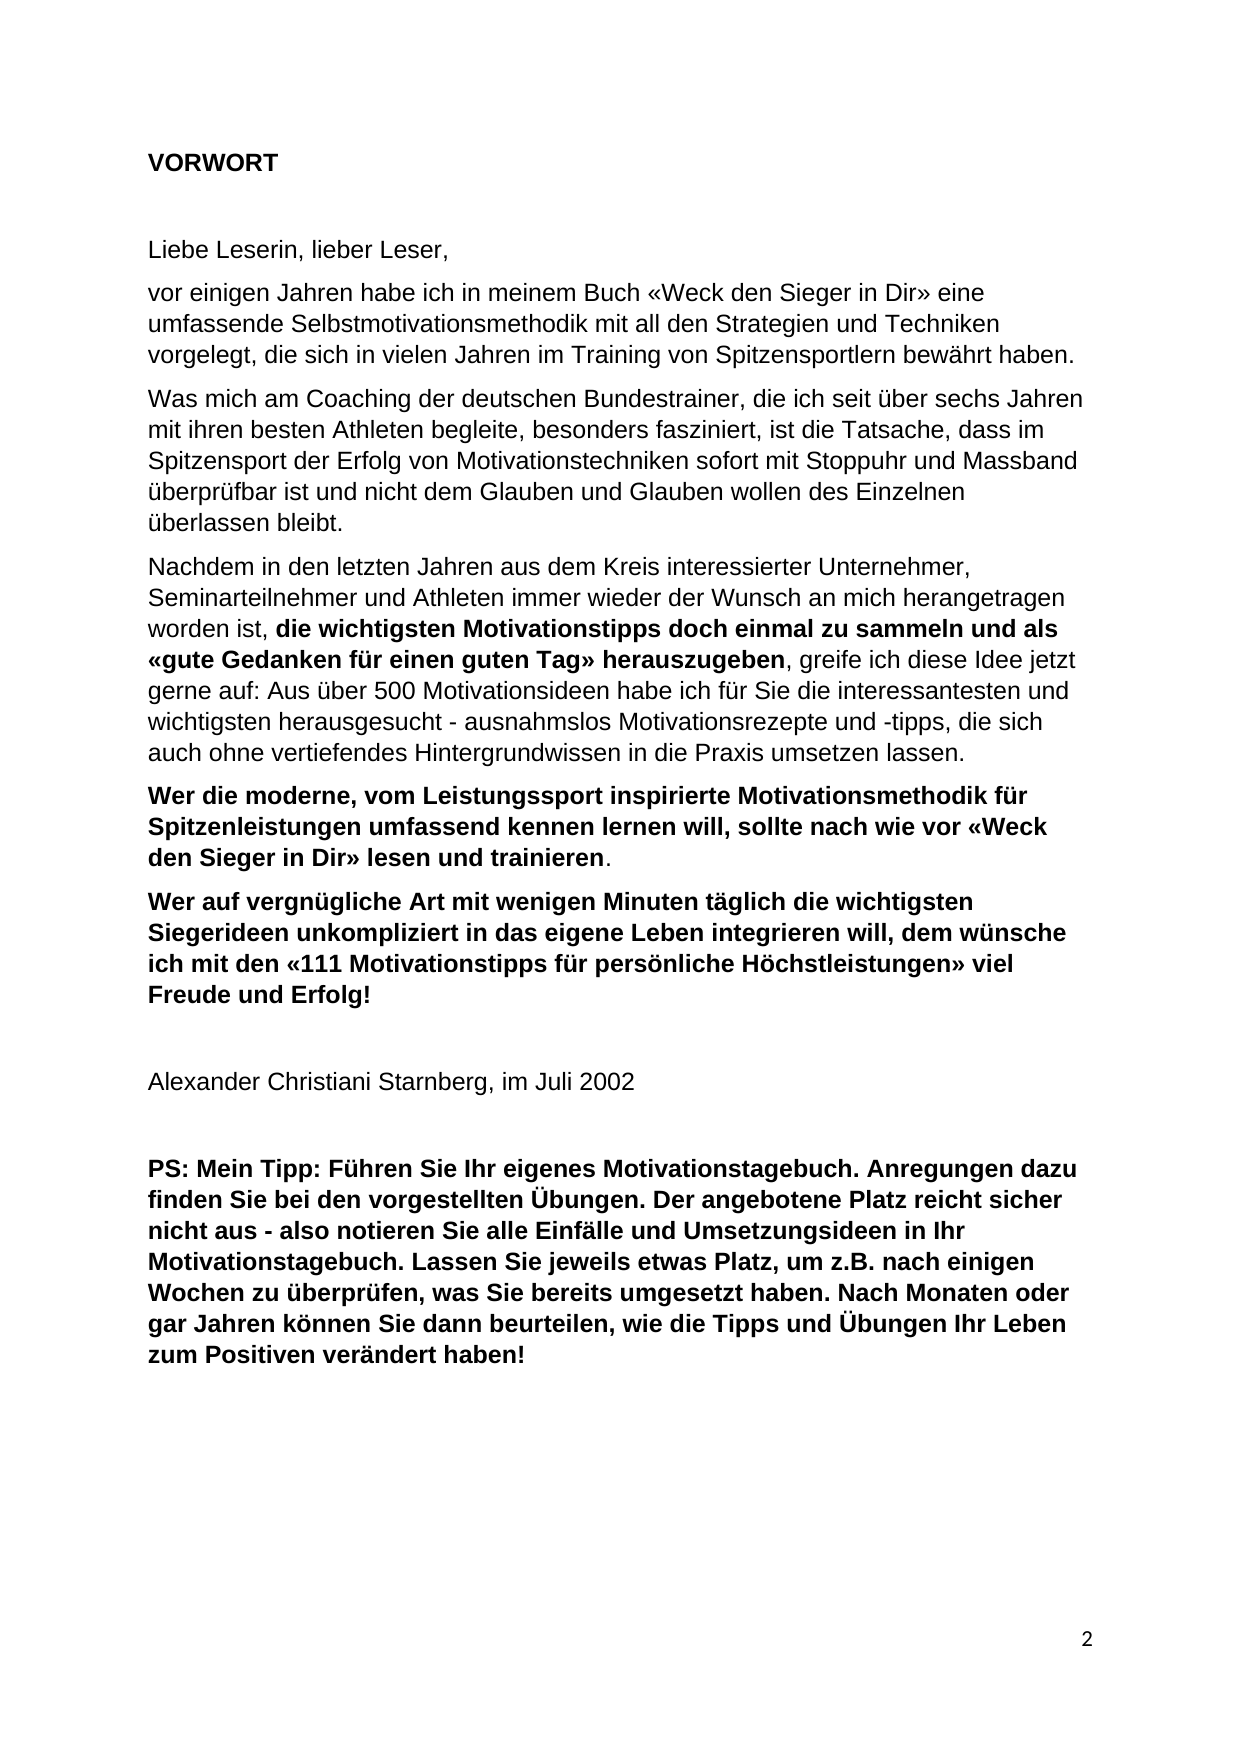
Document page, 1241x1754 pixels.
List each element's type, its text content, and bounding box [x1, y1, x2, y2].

text Vorwort [148, 148, 1093, 176]
text Wer die moderne, vom Leistungssport inspirierte Motivationsmethodik für Spitzenleistungen umfassend kennen lernen will, sollte nach wie vor «Weck den Sieger in Dir» lesen und trainieren. [148, 781, 1093, 872]
text vor einigen Jahren habe ich in meinem Buch «Weck den Sieger in Dir» eine umfassende Selbstmotivationsmethodik mit all den Strategien und Techniken vorgelegt, die sich in vielen Jahren im Training von Spitzensportlern bewährt haben. [148, 278, 1093, 369]
text Liebe Leserin, lieber Leser, [148, 235, 1093, 263]
text Nachdem in den letzten Jahren aus dem Kreis interessierter Unternehmer, Seminarteilnehmer und Athleten immer wieder der Wunsch an mich herangetragen worden ist, die wichtigsten Motivationstipps doch einmal zu sammeln und als «gute Gedanken für einen guten Tag» herauszugeben, greife ich diese Idee jetzt gerne auf: Aus über 500 Motivationsideen habe ich für Sie die interessantesten und wichtigsten herausgesucht - ausnahmslos Motivationsrezepte und -tipps, die sich auch ohne vertiefendes Hintergrundwissen in die Praxis umsetzen lassen. [148, 552, 1093, 767]
text Alexander Christiani Starnberg, im Juli 2002 [148, 1067, 1093, 1096]
text Was mich am Coaching der deutschen Bundestrainer, die ich seit über sechs Jahren mit ihren besten Athleten begleite, besonders fasziniert, ist die Tatsache, dass im Spitzensport der Erfolg von Motivationstechniken sofort mit Stoppuhr und Massband überprüfbar ist und nicht dem Glauben und Glauben wollen des Einzelnen überlassen bleibt. [148, 384, 1093, 537]
text PS: Mein Tipp: Führen Sie Ihr eigenes Motivationstagebuch. Anregungen dazu finden Sie bei den vorgestellten Übungen. Der angebotene Platz reicht sicher nicht aus - also notieren Sie alle Einfälle und Umsetzungsideen in Ihr Motivationstagebuch. Lassen Sie jeweils etwas Platz, um z.B. nach einigen Wochen zu überprüfen, was Sie bereits umgesetzt haben. Nach Monaten oder gar Jahren können Sie dann beurteilen, wie die Tipps und Übungen Ihr Leben zum Positiven verändert haben! [148, 1154, 1093, 1369]
text Wer auf vergnügliche Art mit wenigen Minuten täglich die wichtigsten Siegerideen unkompliziert in das eigene Leben integrieren will, dem wünsche ich mit den «111 Motivationstipps für persönliche Höchstleistungen» viel Freude und Erfolg! [148, 887, 1093, 1009]
